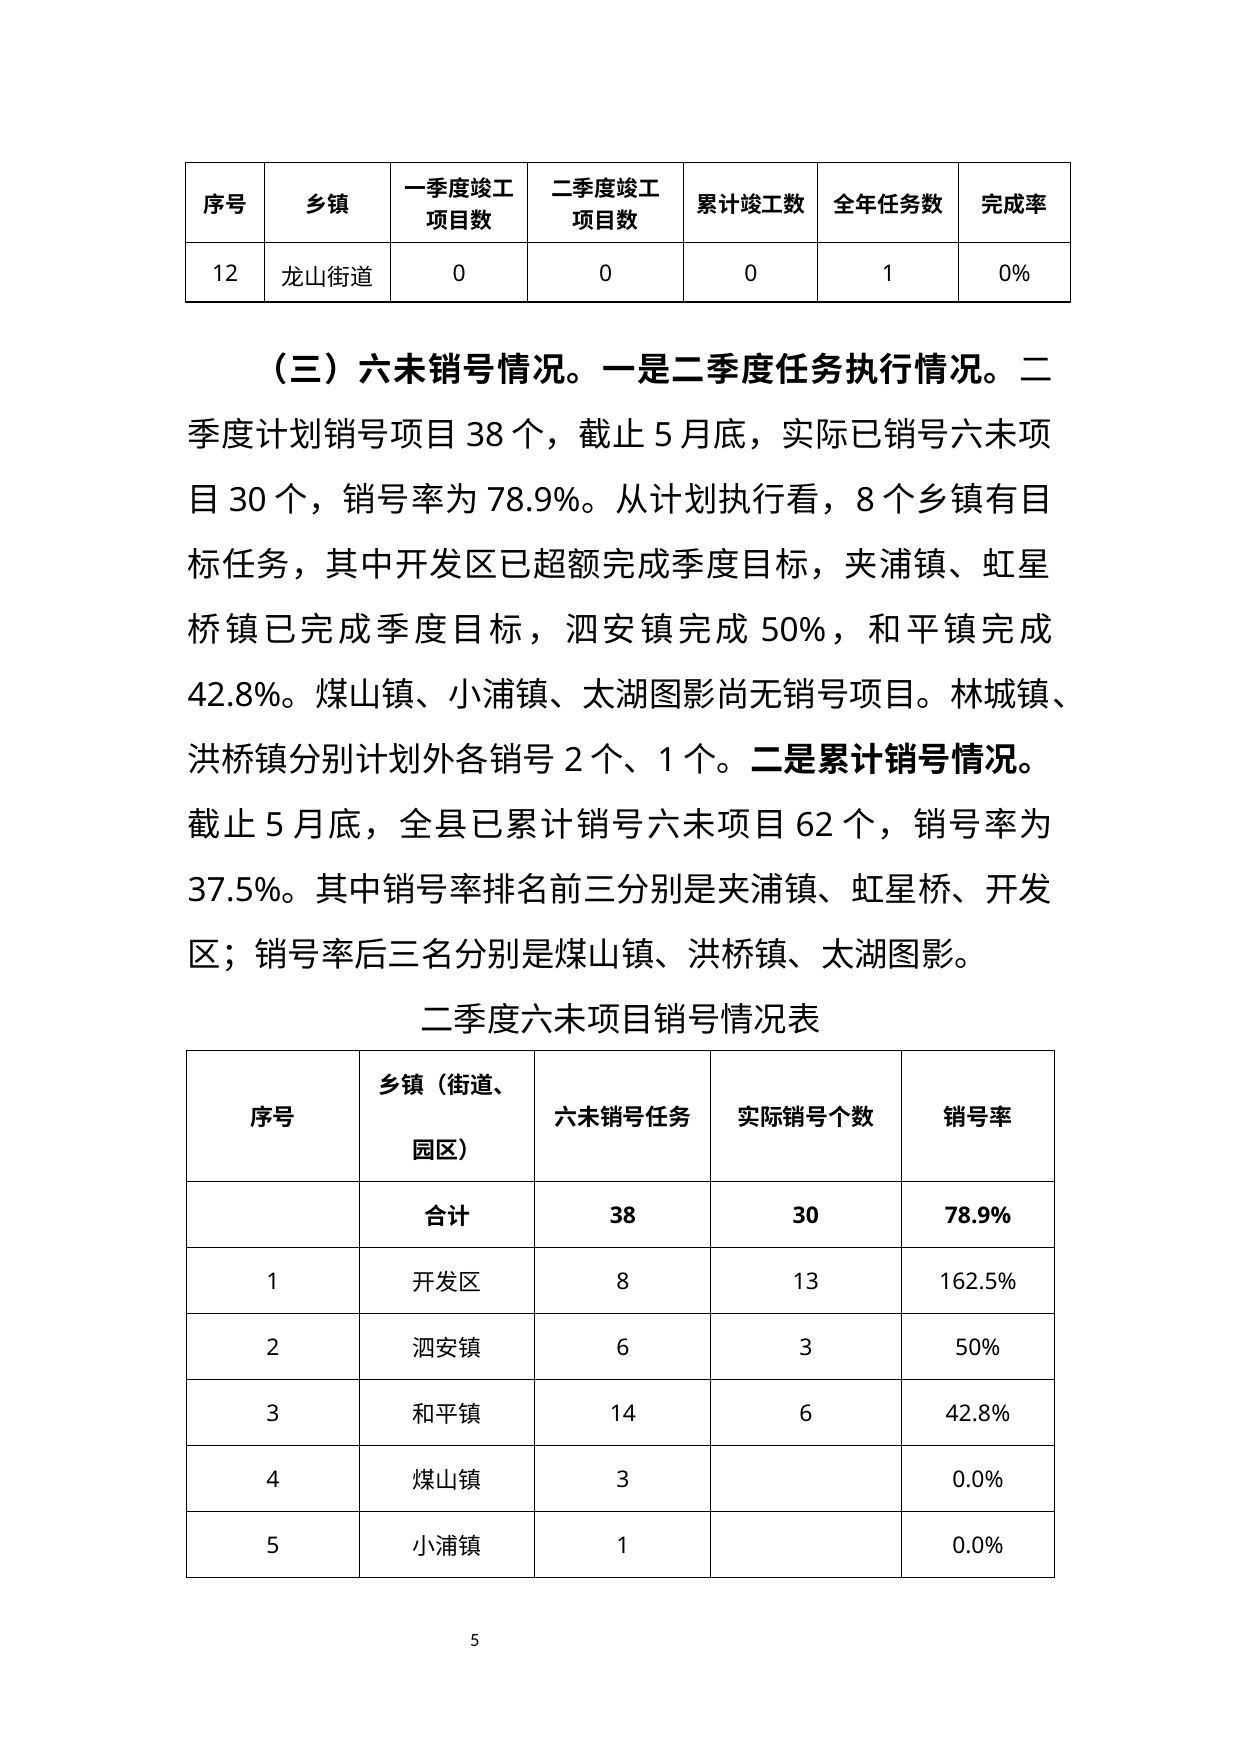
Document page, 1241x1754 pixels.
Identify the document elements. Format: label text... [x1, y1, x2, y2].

table_cell 合计 [360, 1182, 534, 1247]
table_cell 龙山街道 [265, 243, 390, 301]
table_cell 1 [818, 243, 958, 301]
table_cell 0 [391, 243, 527, 301]
table_header 序号 [186, 163, 264, 242]
table_cell 煤山镇 [360, 1446, 534, 1511]
table_cell 5 [187, 1512, 359, 1577]
table_cell 12 [186, 243, 264, 301]
table_cell 50% [902, 1314, 1054, 1379]
table_header 销号率 [902, 1051, 1054, 1181]
table_header 序号 [187, 1051, 359, 1181]
table_cell 小浦镇 [360, 1512, 534, 1577]
table_header 完成率 [959, 163, 1070, 242]
table_cell 泗安镇 [360, 1314, 534, 1379]
table_cell [187, 1182, 359, 1247]
table_cell 8 [535, 1248, 710, 1313]
table_header 全年任务数 [818, 163, 958, 242]
table_cell 0 [684, 243, 817, 301]
table_cell [711, 1446, 901, 1511]
table_cell [711, 1512, 901, 1577]
table_header 二季度竣工 项目数 [528, 163, 683, 242]
table_cell 6 [711, 1380, 901, 1445]
subtitle 二季度六未项目销号情况表 [187, 985, 1053, 1050]
table_cell 162.5% [902, 1248, 1054, 1313]
table_cell 0.0% [902, 1512, 1054, 1577]
table_cell 和平镇 [360, 1380, 534, 1445]
table_header 六未销号任务 [535, 1051, 710, 1181]
table_header 实际销号个数 [711, 1051, 901, 1181]
table_cell 6 [535, 1314, 710, 1379]
table_header 乡镇（街道、园区） [360, 1051, 534, 1181]
table_header 累计竣工数 [684, 163, 817, 242]
table_cell 1 [187, 1248, 359, 1313]
table_cell 0 [528, 243, 683, 301]
table_header 一季度竣工项目数 [391, 163, 527, 242]
table_cell 0.0% [902, 1446, 1054, 1511]
table_cell 3 [535, 1446, 710, 1511]
table_cell 42.8% [902, 1380, 1054, 1445]
table_cell 13 [711, 1248, 901, 1313]
table_cell 14 [535, 1380, 710, 1445]
table_cell 0% [959, 243, 1070, 301]
table_cell 4 [187, 1446, 359, 1511]
table_cell 38 [535, 1182, 710, 1247]
table_cell 1 [535, 1512, 710, 1577]
table_cell 开发区 [360, 1248, 534, 1313]
table_cell 3 [711, 1314, 901, 1379]
table_cell 2 [187, 1314, 359, 1379]
text （三）六未销号情况。一是二季度任务执行情况。二季度计划销号项目38个，截止5月底，实际已销号六未项目30个，销号率为78.9%。从计划执行看，8个乡镇有目标任务，其中开发区已超额完成季度目标，夹浦镇、虹星桥镇已完成季度目标，泗安镇完成50%，和平镇完成42.8%。煤山镇、小浦镇、太湖图影尚无销号项目。林城镇、洪桥镇分别计划外各销号2个、1个。二是累计销号情况。截止5月底，全县已累计销号六未项目62个，销号率为37.5%。其中销号率排名前三分别是夹浦镇、虹星桥、开发区；销号率后三名分别是煤山镇、洪桥镇、太湖图影。 [187, 335, 1053, 985]
table_cell 3 [187, 1380, 359, 1445]
table_cell 30 [711, 1182, 901, 1247]
table_header 乡镇 [265, 163, 390, 242]
table_cell 78.9% [902, 1182, 1054, 1247]
